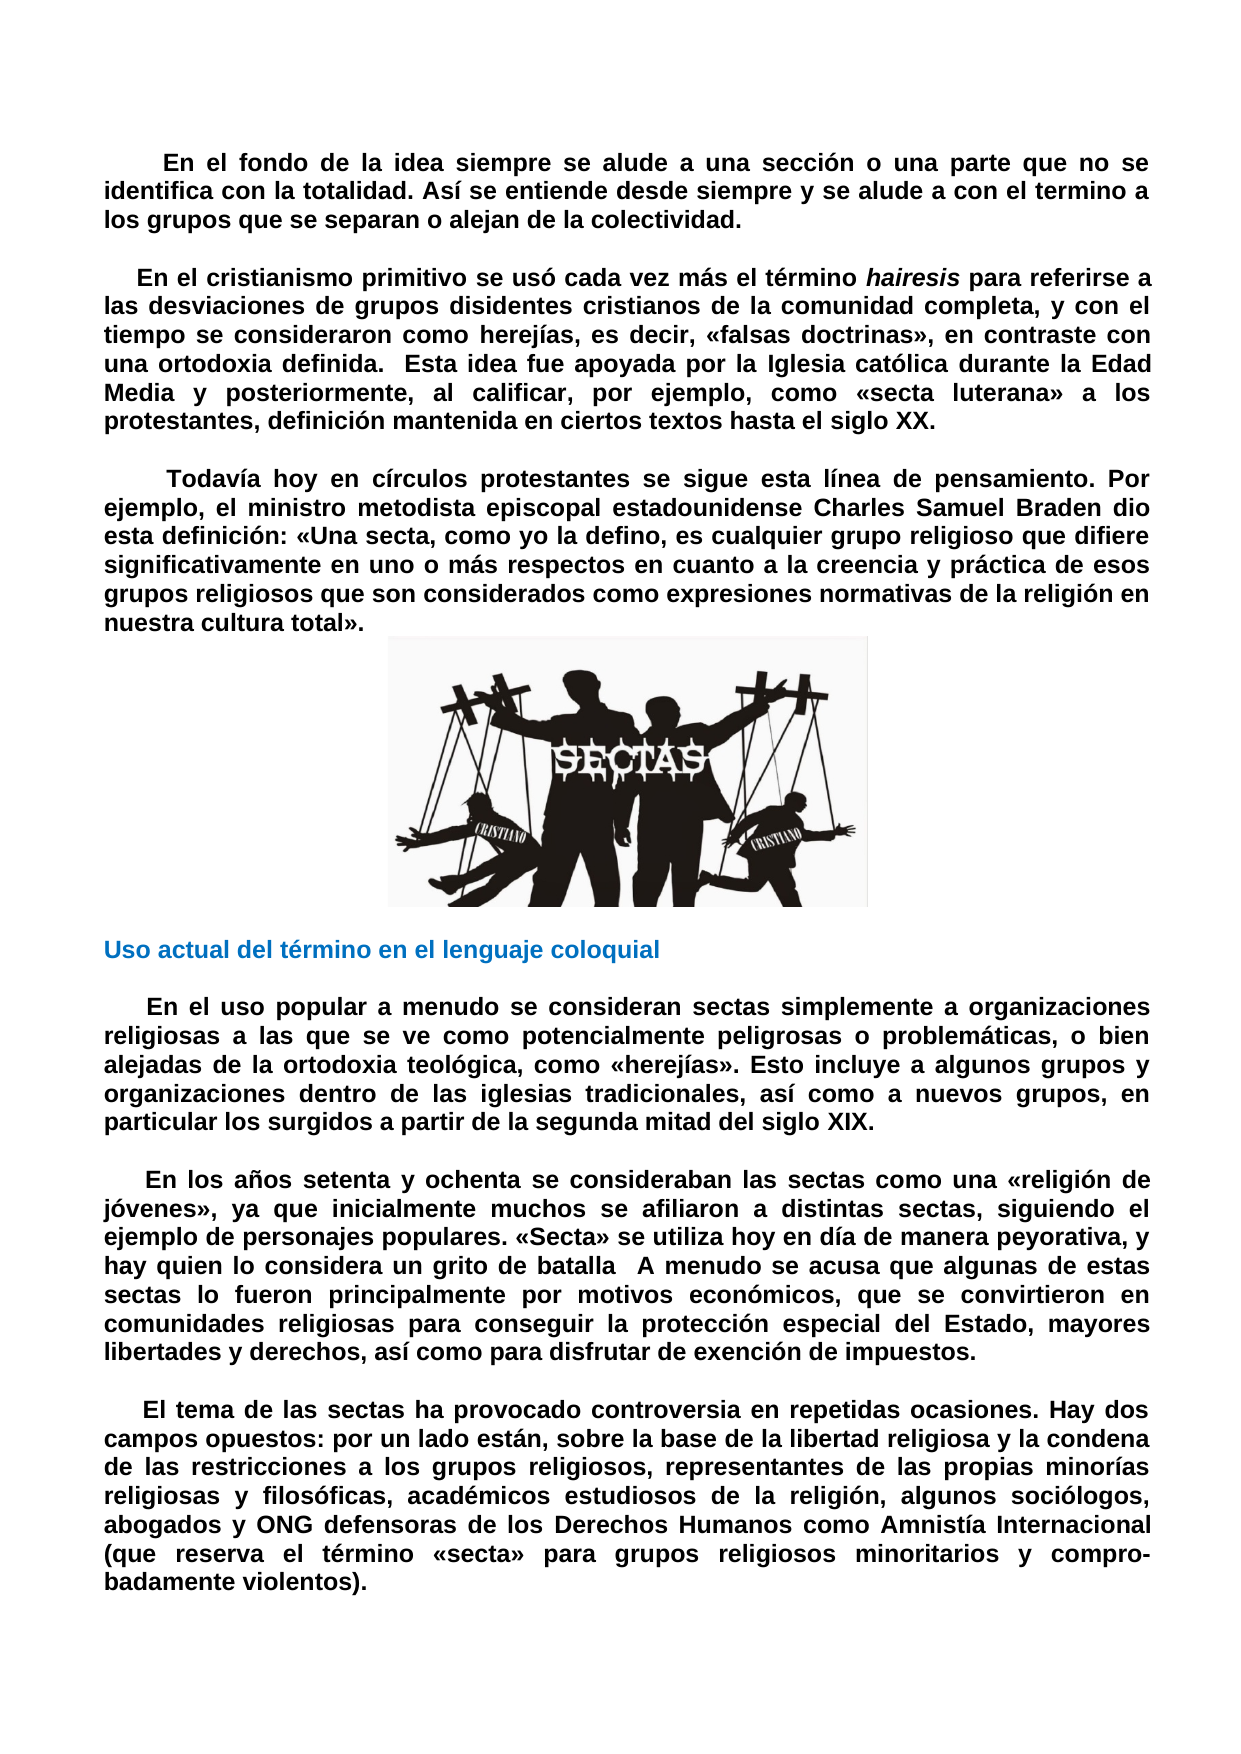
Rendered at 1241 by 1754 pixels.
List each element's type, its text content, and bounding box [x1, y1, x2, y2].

text En el fondo de la idea siempre se alude a una sección o una parte que no se identifica con la totalidad. Así se entiende desde siempre y se alude a con el termino a los grupos que se separan o alejan de la colectividad. [103, 148, 1152, 234]
subtitle Uso actual del término en el lenguaje coloquial [103, 935, 1152, 964]
text En los años setenta y ochenta se consideraban las sectas como una «religión de jóvenes», ya que inicialmente muchos se afiliaron a distintas sectas, siguiendo el ejemplo de personajes populares. «Secta» se utiliza hoy en día de manera peyorativa, y hay quien lo considera un grito de batalla ​ A menudo se acusa que algunas de estas sectas lo fueron principalmente por motivos económicos, que se convirtieron en comunidades religiosas para conseguir la protección especial del Estado, mayores libertades y derechos, así como para disfrutar de exención de impuestos. [103, 1165, 1152, 1366]
text El tema de las sectas ha provocado controversia en repetidas ocasiones. Hay dos campos opuestos: por un lado están, sobre la base de la libertad religiosa y la condena de las restricciones a los grupos religiosos, representantes de las propias minorías religiosas y filosóficas, académicos estudiosos de la religión, algunos sociólogos, abogados y ONG defensoras de los Derechos Humanos como Amnistía Internacional (que reserva el término «secta» para grupos religiosos minoritarios y compro-badamente violentos). [103, 1395, 1152, 1596]
text En el uso popular a menudo se consideran sectas simplemente a organizaciones religiosas a las que se ve como potencialmente peligrosas o problemáticas, o bien alejadas de la ortodoxia teológica, como «herejías». Esto incluye a algunos grupos y organizaciones dentro de las iglesias tradicionales, así como a nuevos grupos, en particular los surgidos a partir de la segunda mitad del siglo XIX. [103, 992, 1152, 1136]
text Todavía hoy en círculos protestantes se sigue esta línea de pensamiento. Por ejemplo, el ministro metodista episcopal estadounidense Charles Samuel Braden dio esta definición: «Una secta, como yo la defino, es cualquier grupo religioso que difiere significativamente en uno o más respectos en cuanto a la creencia y práctica de esos grupos religiosos que son considerados como expresiones normativas de la religión en nuestra cultura total». [103, 464, 1152, 636]
text En el cristianismo primitivo se usó cada vez más el término hairesis para referirse a las desviaciones de grupos disidentes cristianos de la comunidad completa, y con el tiempo se consideraron como herejías, es decir, «falsas doctrinas», en contraste con una ortodoxia definida. Esta idea fue apoyada por la Iglesia católica durante la Edad Media y posteriormente, al calificar, por ejemplo, como «secta luterana» a los protestantes, definición mantenida en ciertos textos hasta el siglo XX. [103, 263, 1152, 435]
picture [387, 636, 868, 907]
